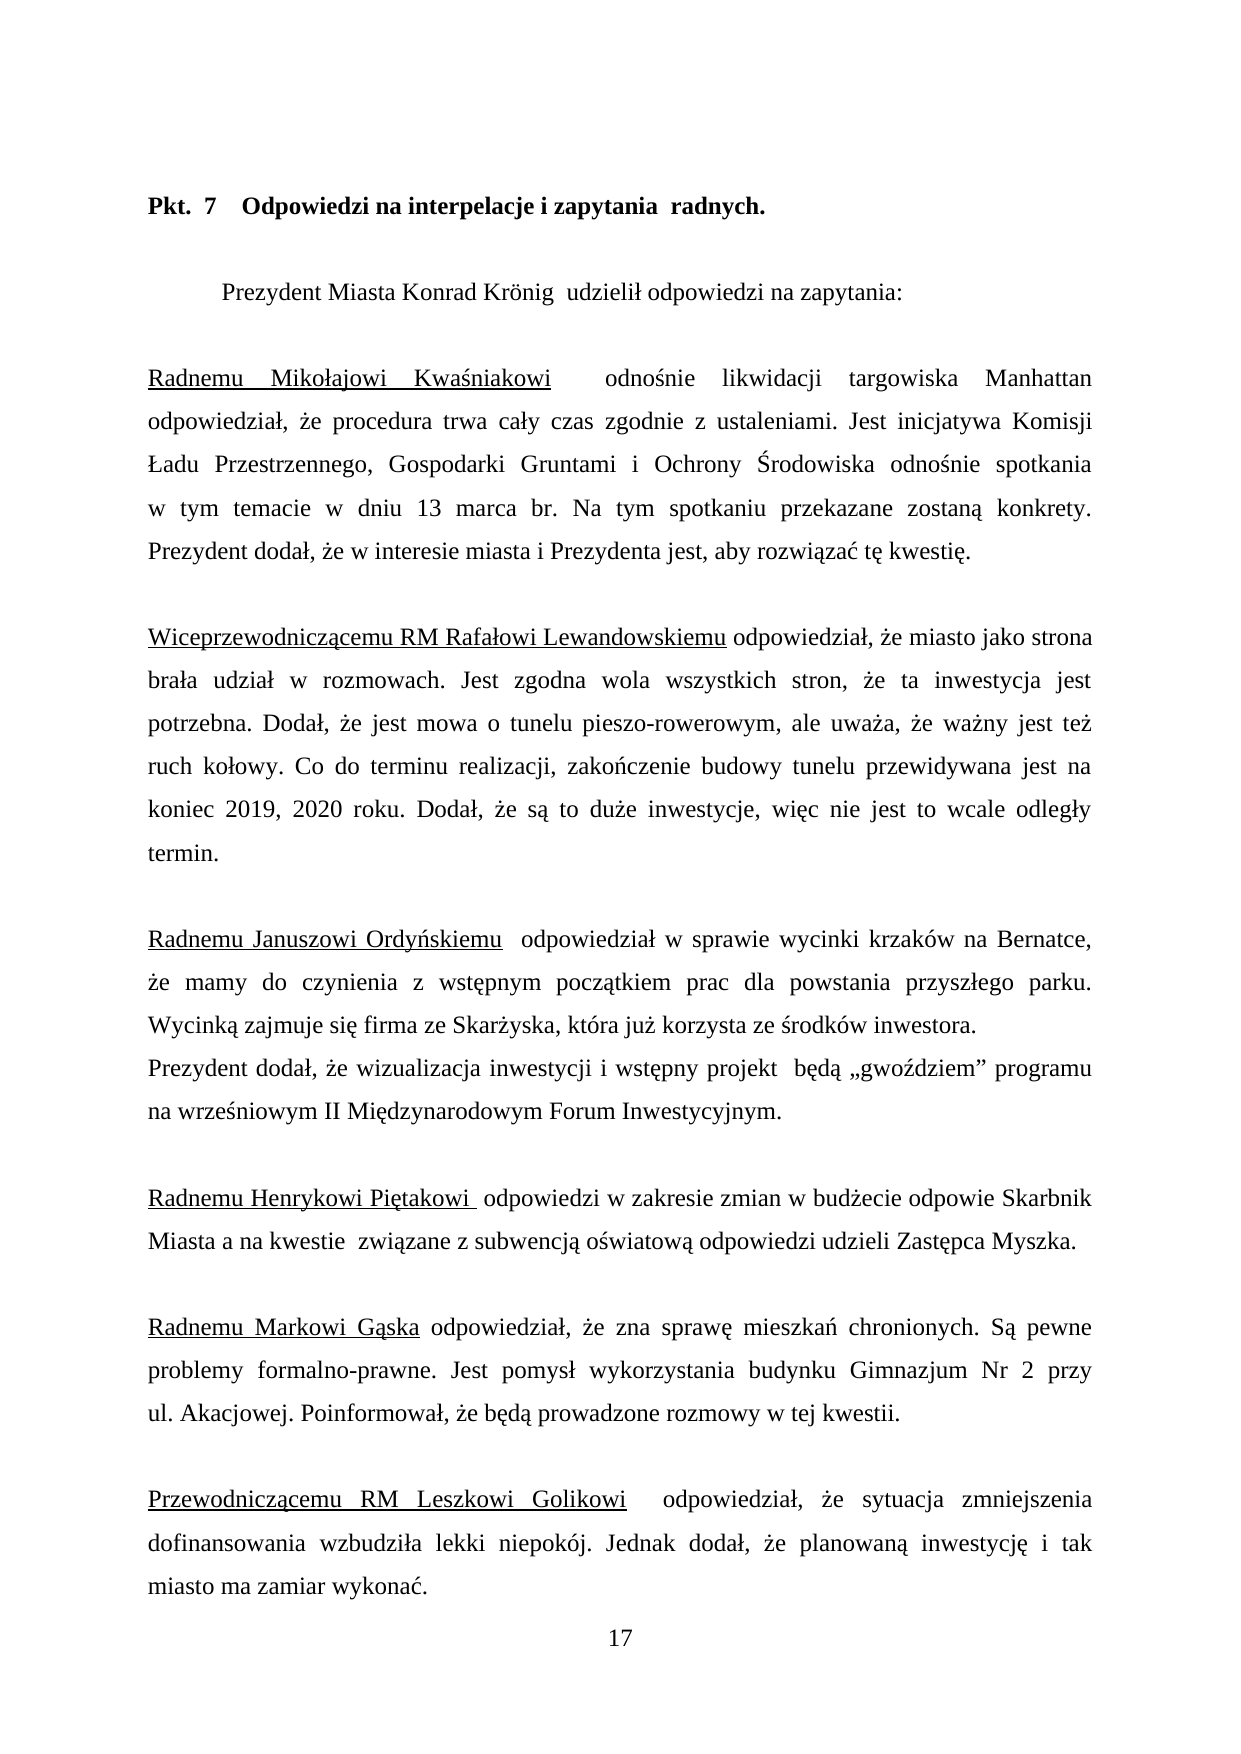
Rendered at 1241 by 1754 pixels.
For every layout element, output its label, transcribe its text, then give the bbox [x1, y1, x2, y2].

text Prezydent dodał, że wizualizacja inwestycji i wstępny projekt będą „gwoździem” programu na wrześniowym II Międzynarodowym Forum Inwestycyjnym. [148, 1053, 1093, 1125]
text Radnemu Markowi Gąska odpowiedział, że zna sprawę mieszkań chronionych. Są pewne problemy formalno-prawne. Jest pomysł wykorzystania budynku Gimnazjum Nr 2 przy ul. Akacjowej. Poinformował, że będą prowadzone rozmowy w tej kwestii. [148, 1312, 1093, 1427]
text Radnemu Januszowi Ordyńskiemu odpowiedział w sprawie wycinki krzaków na Bernatce, że mamy do czynienia z wstępnym początkiem prac dla powstania przyszłego parku. Wycinką zajmuje się firma ze Skarżyska, która już korzysta ze środków inwestora. [148, 924, 1093, 1039]
text Radnemu Henrykowi Piętakowi odpowiedzi w zakresie zmian w budżecie odpowie Skarbnik Miasta a na kwestie związane z subwencją oświatową odpowiedzi udzieli Zastępca Myszka. [148, 1183, 1093, 1254]
text Radnemu Mikołajowi Kwaśniakowi odnośnie likwidacji targowiska Manhattan odpowiedział, że procedura trwa cały czas zgodnie z ustaleniami. Jest inicjatywa Komisji Ładu Przestrzennego, Gospodarki Gruntami i Ochrony Środowiska odnośnie spotkania w tym temacie w dniu 13 marca br. Na tym spotkaniu przekazane zostaną konkrety. Prezydent dodał, że w interesie miasta i Prezydenta jest, aby rozwiązać tę kwestię. [148, 363, 1093, 564]
text Prezydent Miasta Konrad Krönig udzielił odpowiedzi na zapytania: [148, 277, 1093, 306]
text Pkt. 7 Odpowiedzi na interpelacje i zapytania radnych. [148, 191, 1093, 219]
text Wiceprzewodniczącemu RM Rafałowi Lewandowskiemu odpowiedział, że miasto jako strona brała udział w rozmowach. Jest zgodna wola wszystkich stron, że ta inwestycja jest potrzebna. Dodał, że jest mowa o tunelu pieszo-rowerowym, ale uważa, że ważny jest też ruch kołowy. Co do terminu realizacji, zakończenie budowy tunelu przewidywana jest na koniec 2019, 2020 roku. Dodał, że są to duże inwestycje, więc nie jest to wcale odległy termin. [148, 622, 1093, 866]
text Przewodniczącemu RM Leszkowi Golikowi odpowiedział, że sytuacja zmniejszenia dofinansowania wzbudziła lekki niepokój. Jednak dodał, że planowaną inwestycję i tak miasto ma zamiar wykonać. [148, 1484, 1093, 1599]
